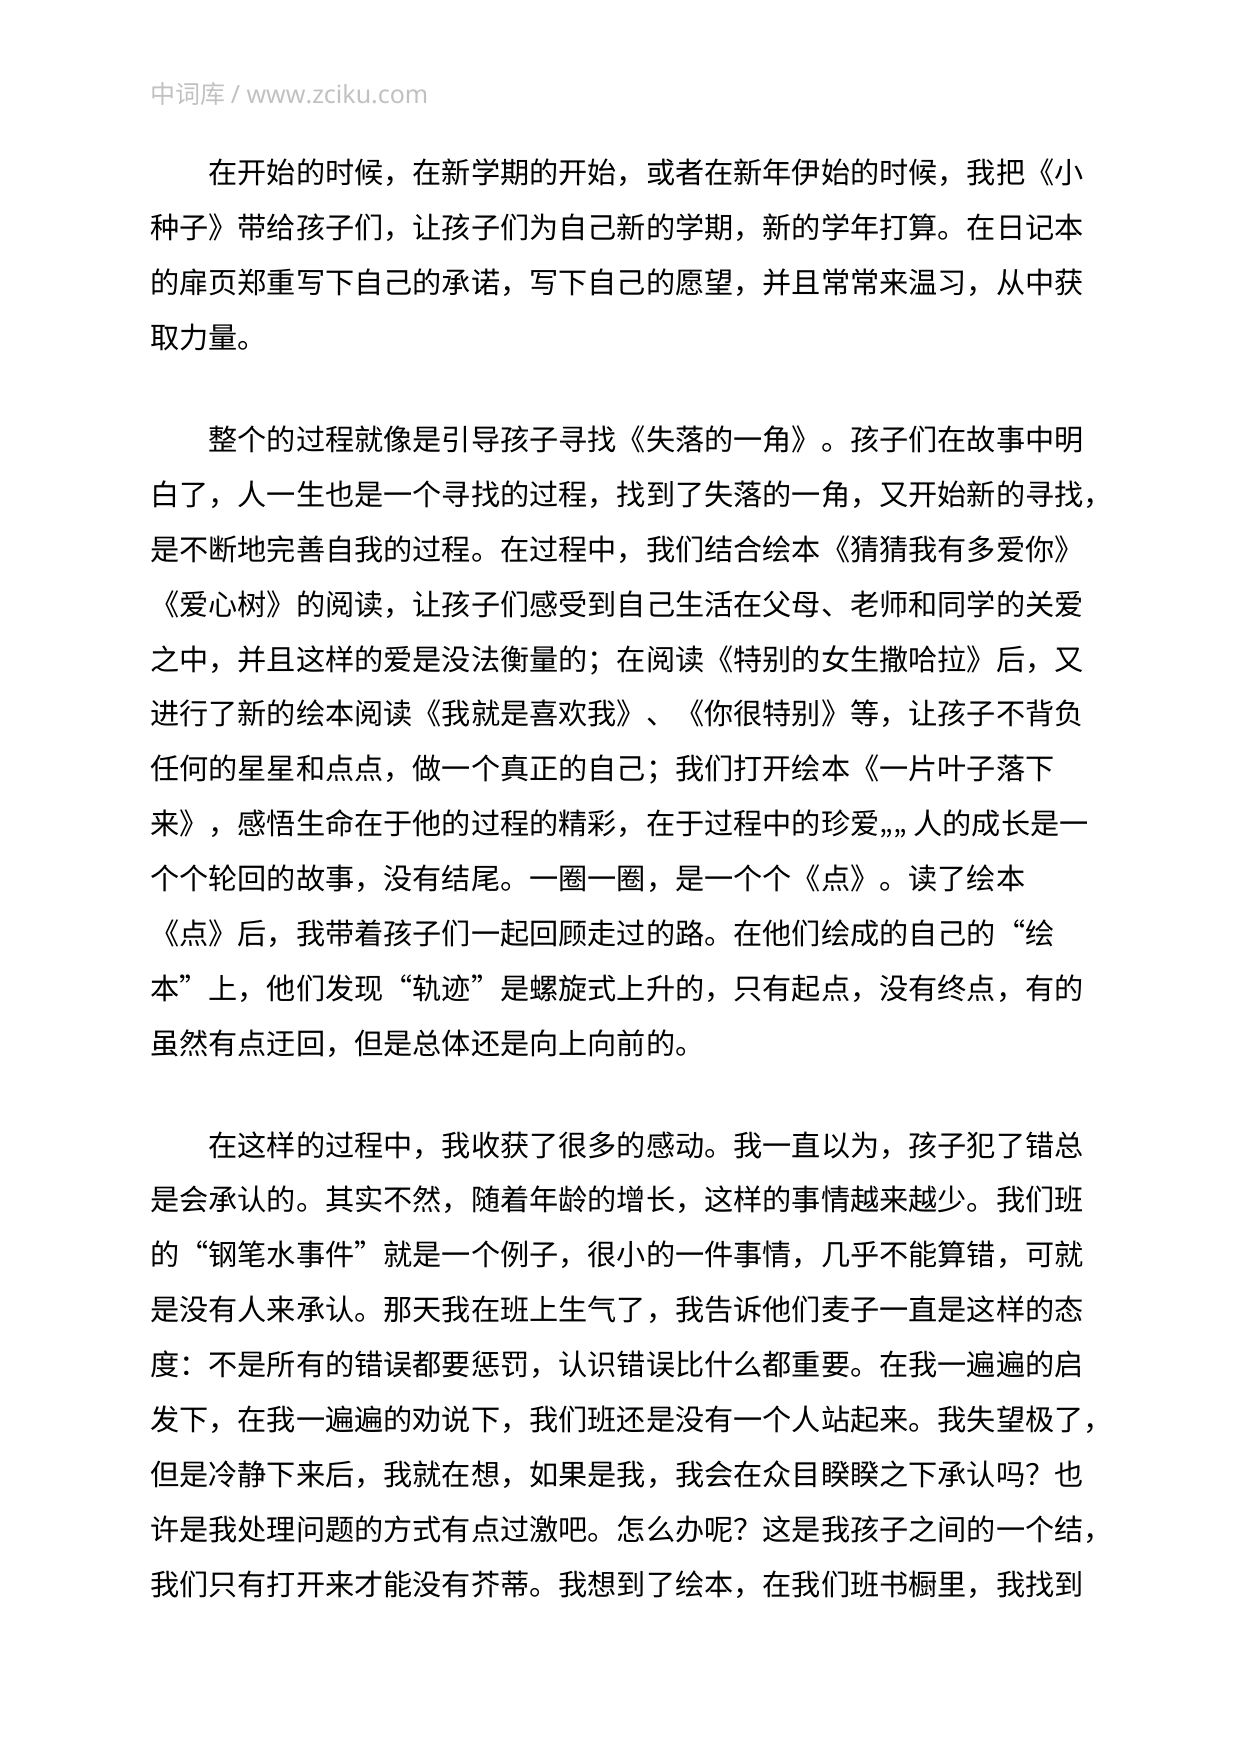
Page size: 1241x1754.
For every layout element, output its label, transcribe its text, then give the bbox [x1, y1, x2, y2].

text 在开始的时候，在新学期的开始，或者在新年伊始的时候，我把《小种子》带给孩子们，让孩子们为自己新的学期，新的学年打算。在日记本的扉页郑重写下自己的承诺，写下自己的愿望，并且常常来温习，从中获取力量。 [150, 150, 1090, 357]
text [150, 1122, 1090, 1603]
text 整个的过程就像是引导孩子寻找《失落的一角》。孩子们在故事中明白了，人一生也是一个寻找的过程，找到了失落的一角，又开始新的寻找，是不断地完善自我的过程。在过程中，我们结合绘本《猜猜我有多爱你》《爱心树》的阅读，让孩子们感受到自己生活在父母、老师和同学的关爱之中，并且这样的爱是没法衡量的；在阅读《特别的女生撒哈拉》后，又进行了新的绘本阅读《我就是喜欢我》、《你很特别》等，让孩子不背负任何的星星和点点，做一个真正的自己；我们打开绘本《一片叶子落下来》，感悟生命在于他的过程的精彩，在于过程中的珍爱„„ 人的成长是一个个轮回的故事，没有结尾。一圈一圈，是一个个《点》。读了绘本《点》后，我带着孩子们一起回顾走过的路。在他们绘成的自己的“绘本”上，他们发现“轨迹”是螺旋式上升的，只有起点，没有终点，有的虽然有点迂回，但是总体还是向上向前的。 [150, 416, 1090, 1063]
